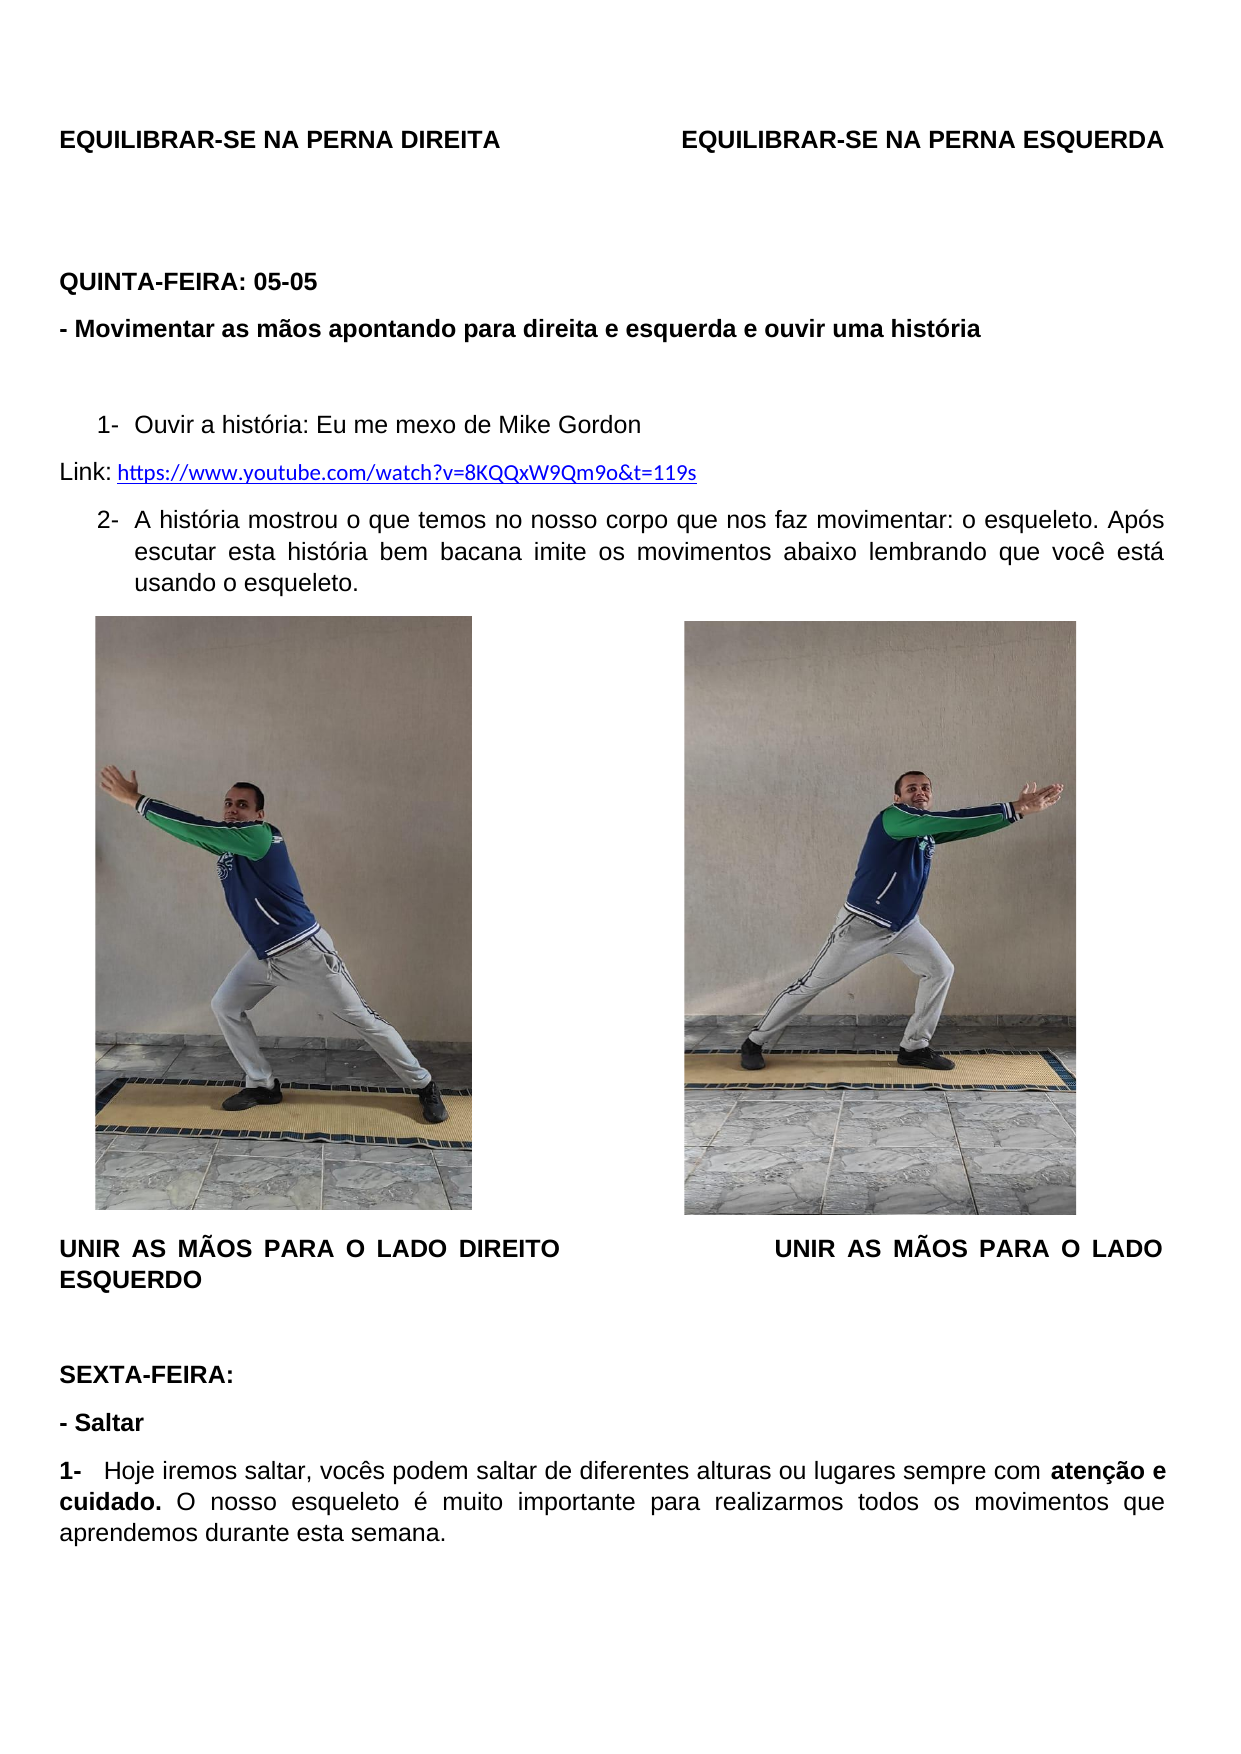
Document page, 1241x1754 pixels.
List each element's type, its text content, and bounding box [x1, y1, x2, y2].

list Ouvir a história: Eu me mexo de Mike Gordon [97, 409, 1167, 438]
text SEXTA-FEIRA: [59, 1360, 1167, 1389]
text 1- Hoje iremos saltar, vocês podem saltar de diferentes alturas ou lugares sempre com atenção e cuidado. O nosso esqueleto é muito importante para realizarmos todos os movimentos que aprendemos durante esta semana. [59, 1456, 1167, 1546]
text QUINTA-FEIRA: 05-05 [59, 266, 1167, 295]
picture [95, 616, 472, 1210]
text Link: https://www.youtube.com/watch?v=8KQQxW9Qm9o&t=119s [59, 457, 1167, 486]
text EQUILIBRAR-SE NA PERNA DIREITA EQUILIBRAR-SE NA PERNA ESQUERDA [59, 125, 1167, 154]
text - Saltar [59, 1408, 1167, 1437]
picture [684, 621, 1077, 1215]
text - Movimentar as mãos apontando para direita e esquerda e ouvir uma história [59, 314, 1167, 343]
list A história mostrou o que temos no nosso corpo que nos faz movimentar: o esqueleto. Após escutar esta história bem bacana imite os movimentos abaixo lembrando que você está usando o esqueleto. [97, 505, 1167, 596]
text UNIR AS MÃOS PARA O LADO DIREITO UNIR AS MÃOS PARA O LADO ESQUERDO [59, 1234, 1167, 1293]
